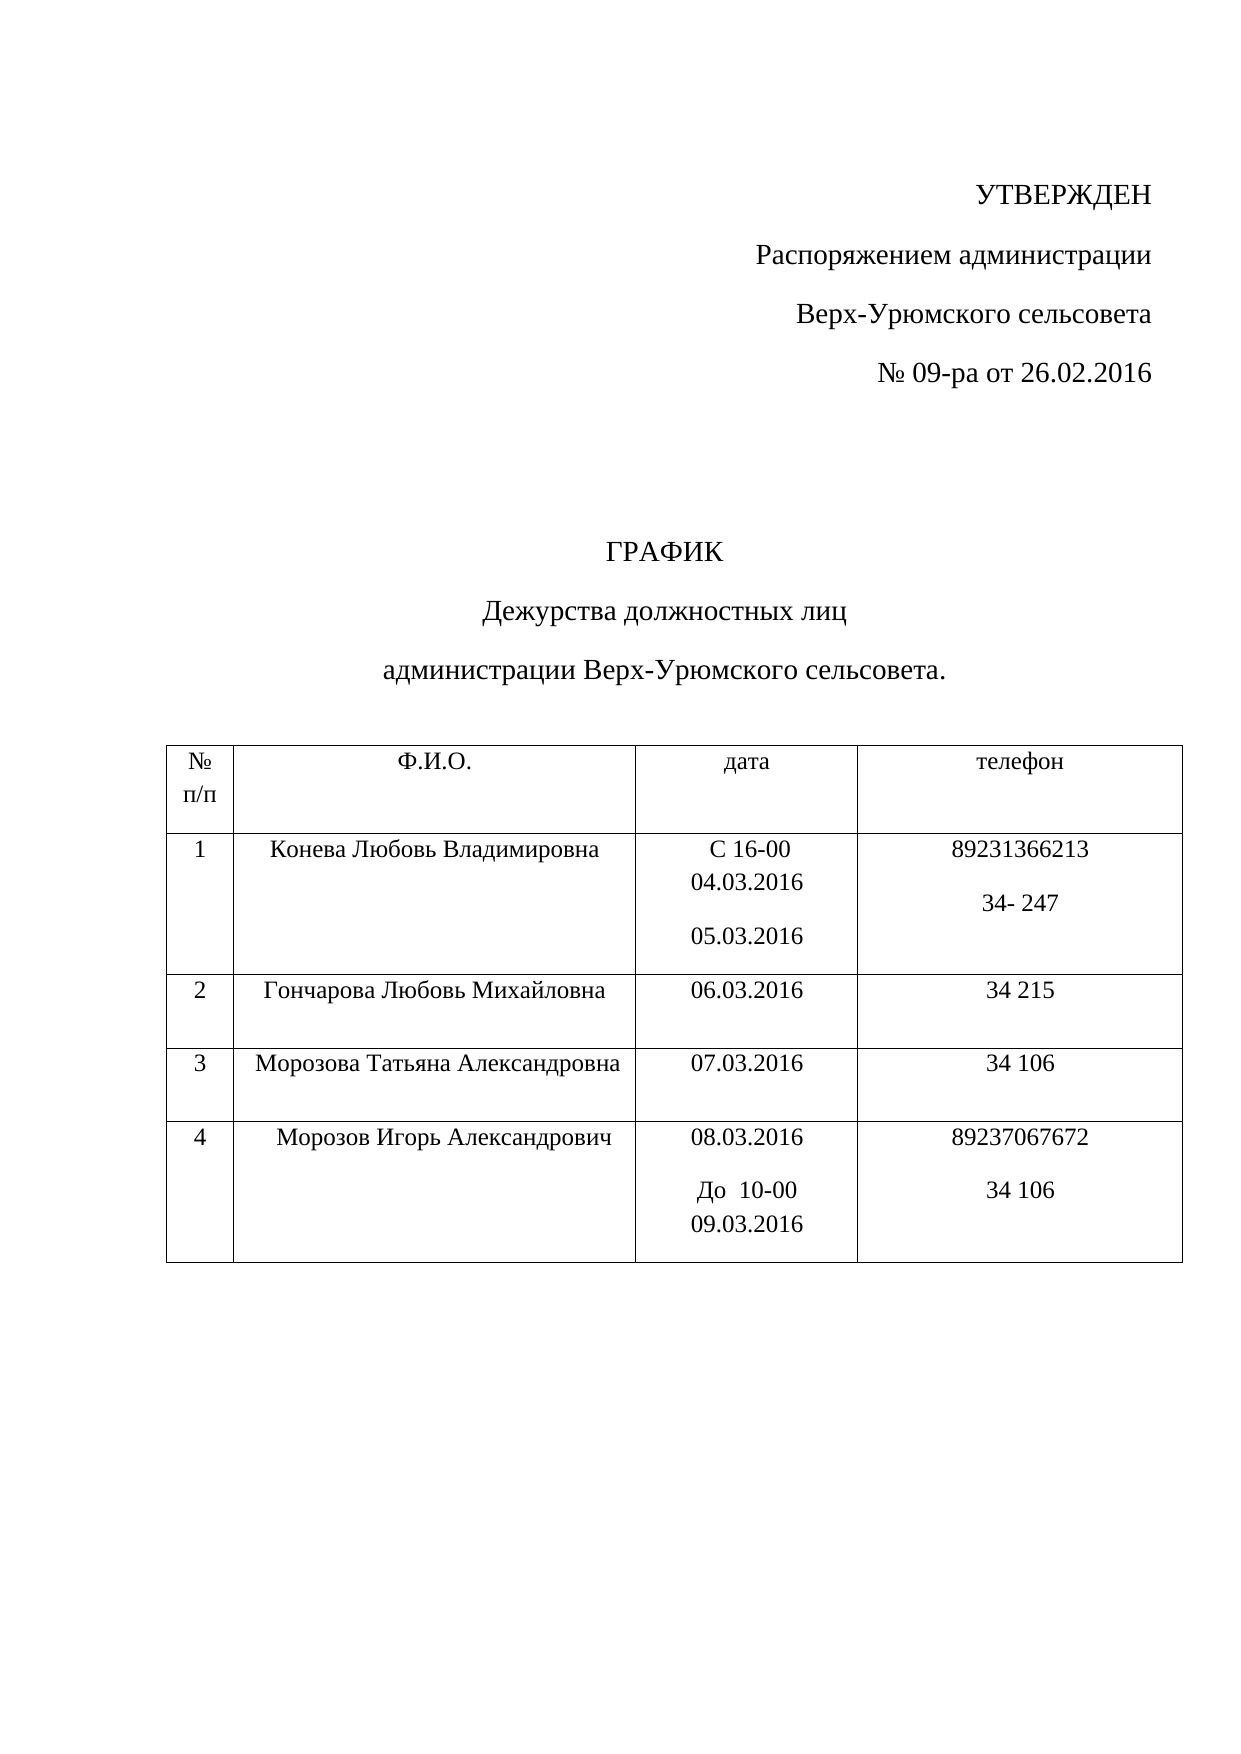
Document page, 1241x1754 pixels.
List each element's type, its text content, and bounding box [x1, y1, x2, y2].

text УТВЕРЖДЕН [177, 177, 1152, 211]
table_cell Гончарова Любовь Михайловна [234, 975, 635, 1047]
text администрации Верх-Урюмского сельсовета. [177, 652, 1152, 686]
table_cell 3 [167, 1049, 233, 1121]
table_cell 34 106 [858, 1049, 1182, 1121]
table_cell С 16-00 04.03.2016 05.03.2016 [636, 834, 857, 974]
table_cell 08.03.2016 До 10-00 09.03.2016 [636, 1122, 857, 1262]
table_cell Конева Любовь Владимировна [234, 834, 635, 974]
table_header дата [636, 746, 857, 833]
text Дежурства должностных лиц [177, 593, 1152, 627]
table_header Ф.И.О. [234, 746, 635, 833]
text Распоряжением администрации [177, 237, 1152, 270]
table_cell 4 [167, 1122, 233, 1262]
table_cell Морозова Татьяна Александровна [234, 1049, 635, 1121]
table_cell Морозов Игорь Александрович [234, 1122, 635, 1262]
table_cell 07.03.2016 [636, 1049, 857, 1121]
table_cell 2 [167, 975, 233, 1047]
text Верх-Урюмского сельсовета [177, 296, 1152, 330]
table_cell 1 [167, 834, 233, 974]
table_header телефон [858, 746, 1182, 833]
text № 09-ра от 26.02.2016 [177, 356, 1152, 389]
table_cell 89231366213 34- 247 [858, 834, 1182, 974]
text ГРАФИК [177, 534, 1152, 567]
table_cell 06.03.2016 [636, 975, 857, 1047]
table_header № п/п [167, 746, 233, 833]
table_cell 34 215 [858, 975, 1182, 1047]
table_cell 89237067672 34 106 [858, 1122, 1182, 1262]
